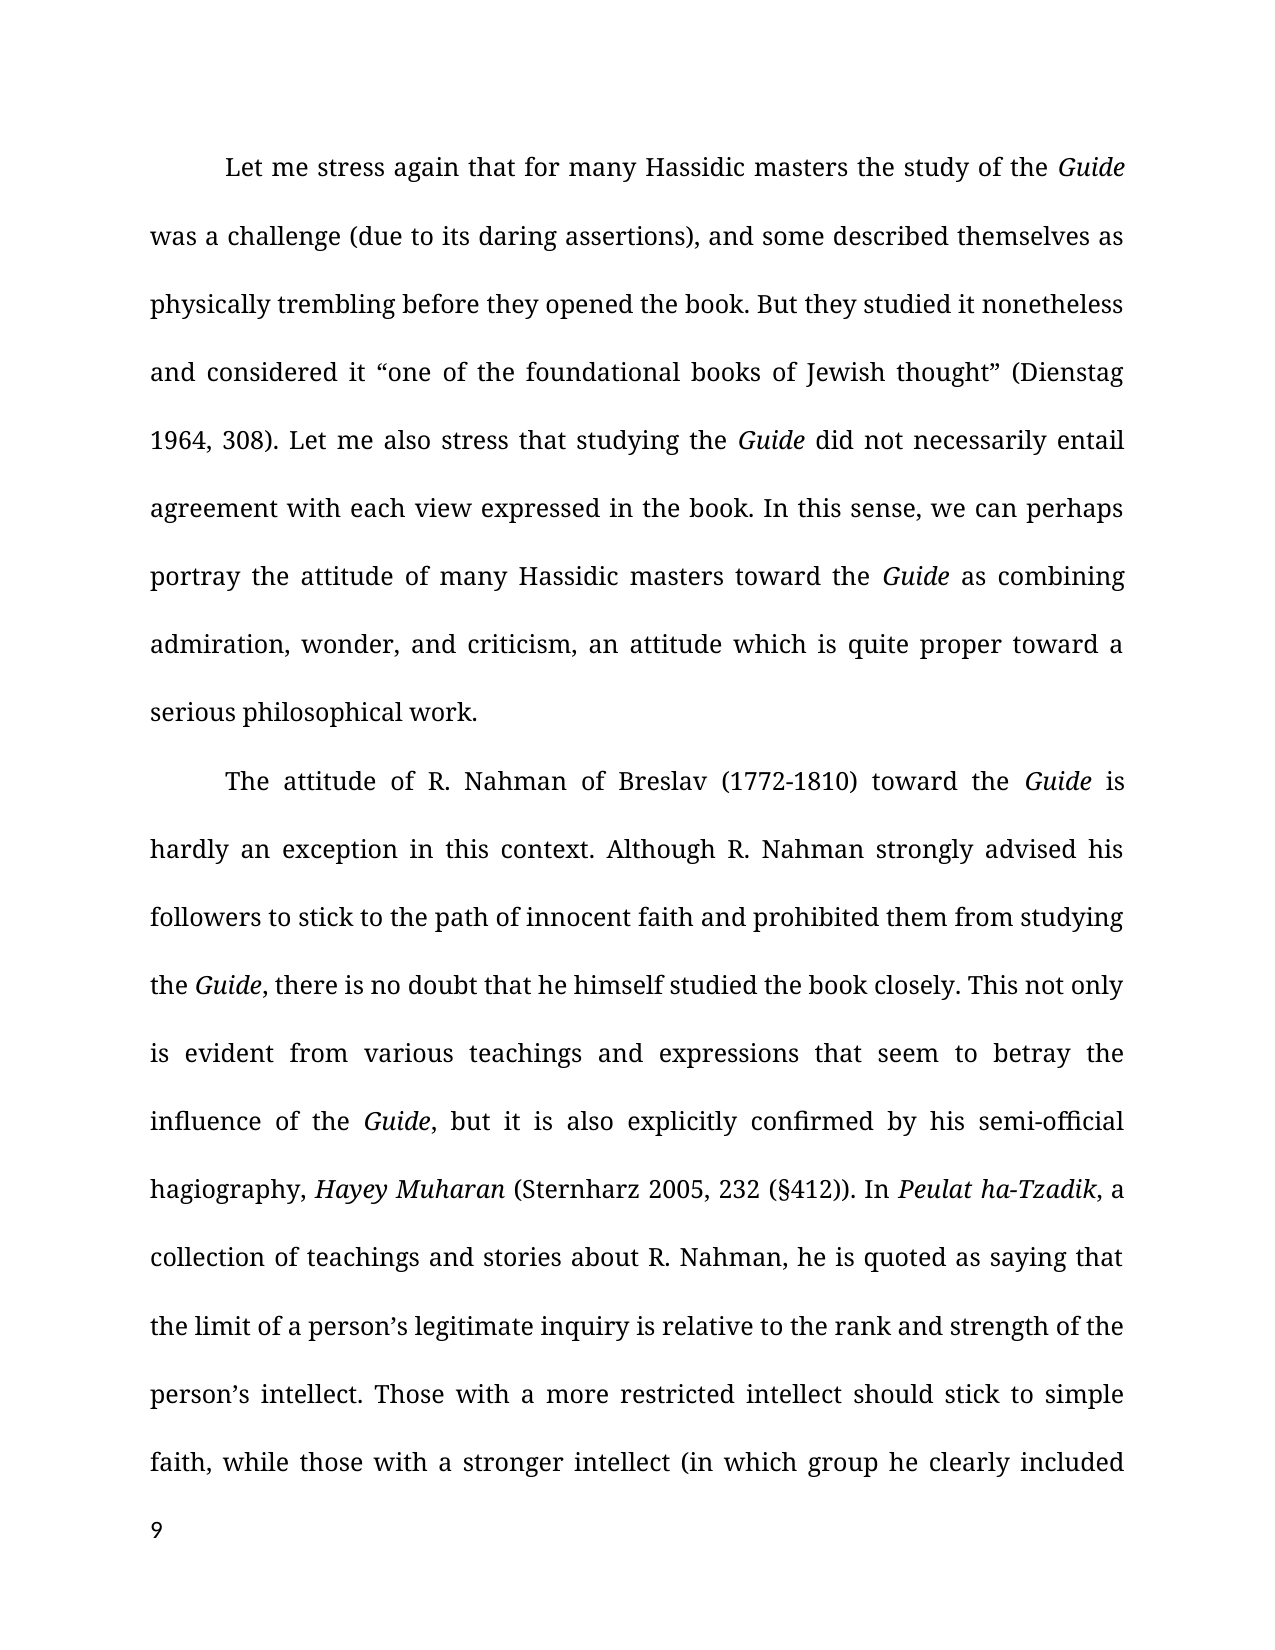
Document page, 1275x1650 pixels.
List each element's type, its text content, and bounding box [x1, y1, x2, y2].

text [150, 763, 1125, 1478]
text Let me stress again that for many Hassidic masters the study of the Guide was a challenge (due to its daring assertions), and some described themselves as physically trembling before they opened the book. But they studied it nonetheless and considered it “one of the foundational books of Jewish thought” (Dienstag 1964, 308). Let me also stress that studying the Guide did not necessarily entail agreement with each view expressed in the book. In this sense, we can perhaps portray the attitude of many Hassidic masters toward the Guide as combining admiration, wonder, and criticism, an attitude which is quite proper toward a serious philosophical work. [150, 150, 1125, 729]
